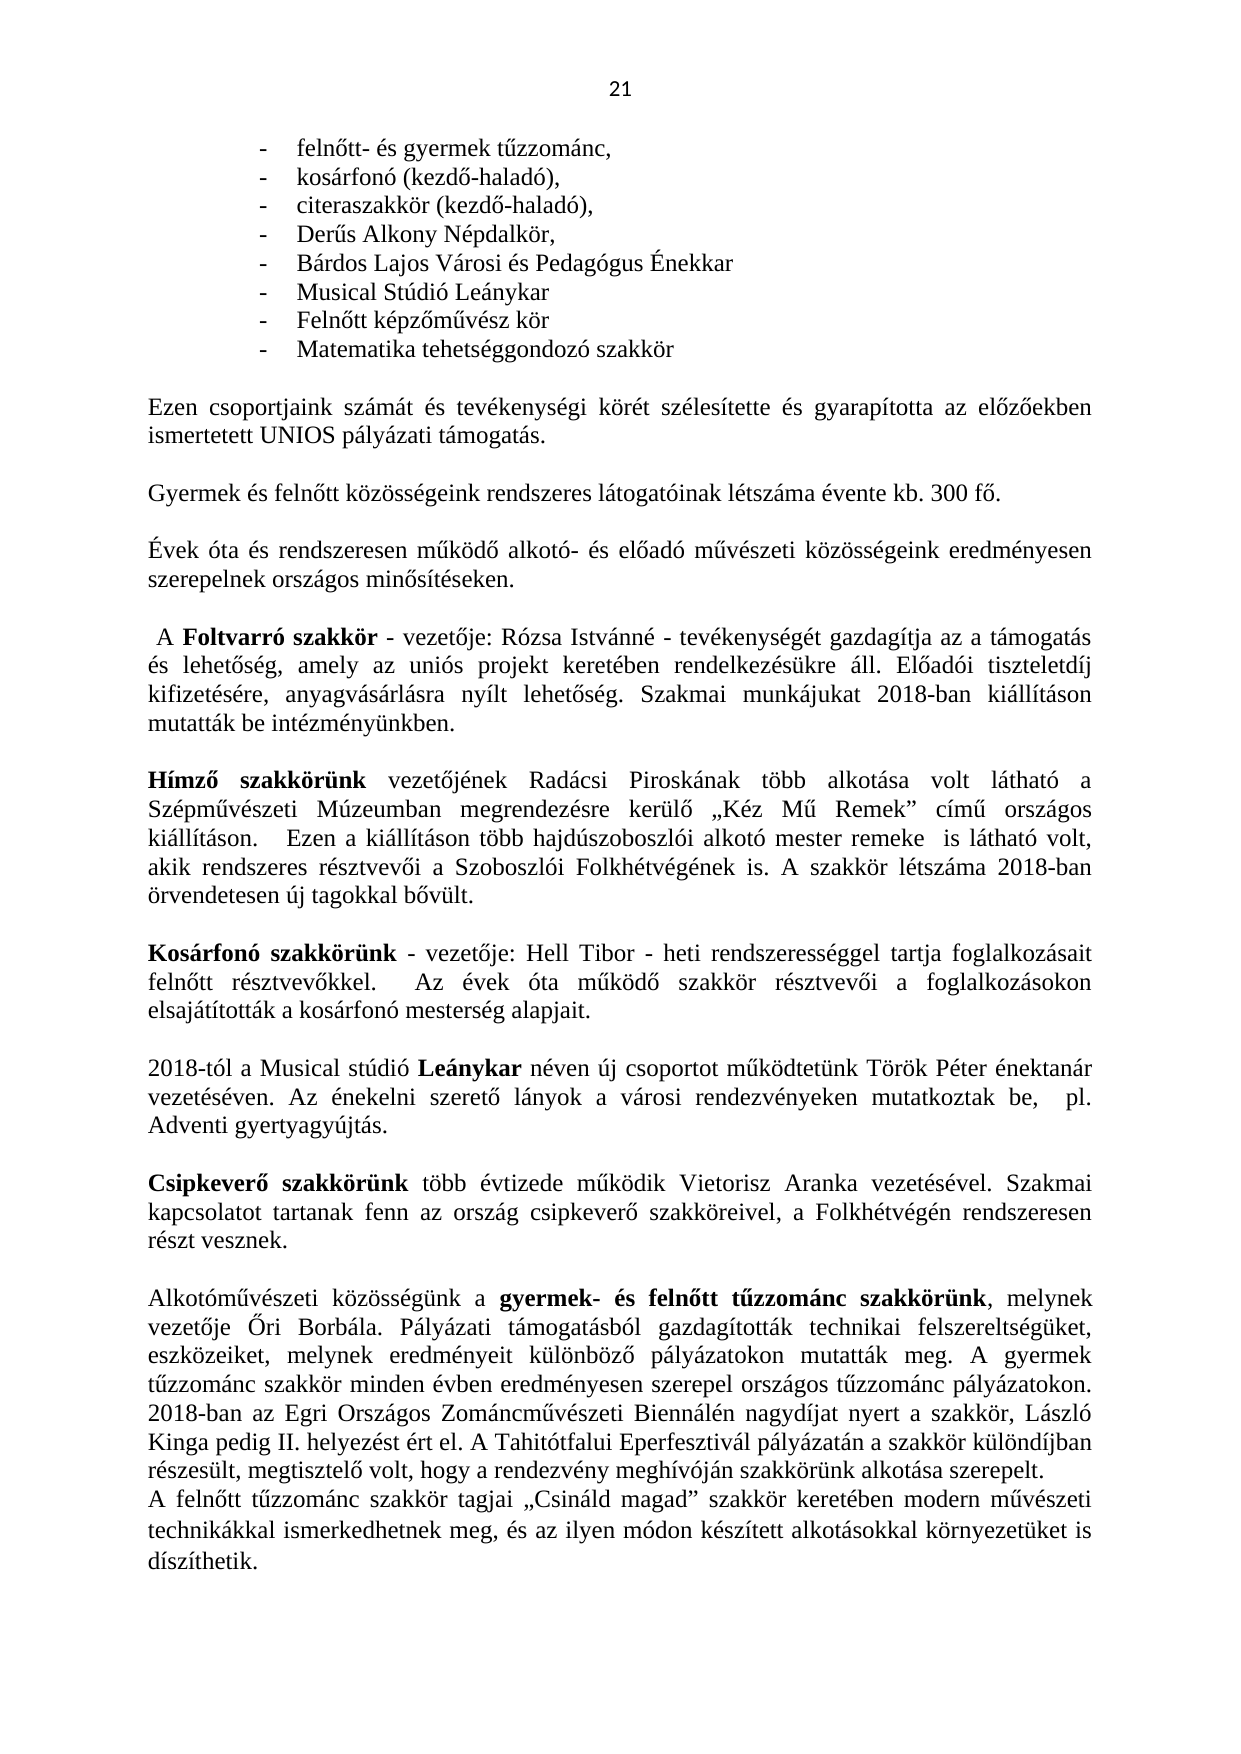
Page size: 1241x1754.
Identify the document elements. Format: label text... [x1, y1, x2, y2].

list Musical Stúdió Leánykar [259, 277, 1093, 305]
text A felnőtt tűzzománc szakkör tagjai „Csináld magad” szakkör keretében modern művészeti technikákkal ismerkedhetnek meg, és az ilyen módon készített alkotásokkal környezetüket is díszíthetik. [148, 1484, 1093, 1575]
list Hímző szakkörünk vezetőjének Radácsi Piroskának több alkotása volt látható a Szépművészeti Múzeumban megrendezésre kerülő „Kéz Mű Remek” című országos kiállításon. Ezen a kiállításon több hajdúszoboszlói alkotó mester remeke is látható volt, akik rendszeres résztvevői a Szoboszlói Folkhétvégének is. A szakkör létszáma 2018-ban örvendetesen új tagokkal bővült. [148, 765, 1093, 909]
list Bárdos Lajos Városi és Pedagógus Énekkar [259, 248, 1093, 277]
text Ezen csoportjaink számát és tevékenységi körét szélesítette és gyarapította az előzőekben ismertetett UNIOS pályázati támogatás. [148, 392, 1093, 449]
list felnőtt- és gyermek tűzzománc, [259, 133, 1093, 162]
text Gyermek és felnőtt közösségeink rendszeres látogatóinak létszáma évente kb. 300 fő. [148, 478, 1093, 507]
list Alkotóművészeti közösségünk a gyermek- és felnőtt tűzzománc szakkörünk, melynek vezetője Őri Borbála. Pályázati támogatásból gazdagították technikai felszereltségüket, eszközeiket, melynek eredményeit különböző pályázatokon mutatták meg. A gyermek tűzzománc szakkör minden évben eredményesen szerepel országos tűzzománc pályázatokon. 2018-ban az Egri Országos Zománcművészeti Biennálén nagydíjat nyert a szakkör, László Kinga pedig II. helyezést ért el. A Tahitótfalui Eperfesztivál pályázatán a szakkör különdíjban részesült, megtisztelő volt, hogy a rendezvény meghívóján szakkörünk alkotása szerepelt. [148, 1283, 1093, 1484]
text Csipkeverő szakkörünk több évtizede működik Vietorisz Aranka vezetésével. Szakmai kapcsolatot tartanak fenn az ország csipkeverő szakköreivel, a Folkhétvégén rendszeresen részt vesznek. [148, 1168, 1093, 1254]
list Évek óta és rendszeresen működő alkotó- és előadó művészeti közösségeink eredményesen szerepelnek országos minősítéseken. [148, 535, 1093, 593]
list Matematika tehetséggondozó szakkör [259, 334, 1093, 363]
list A Foltvarró szakkör - vezetője: Rózsa Istvánné - tevékenységét gazdagítja az a támogatás és lehetőség, amely az uniós projekt keretében rendelkezésükre áll. Előadói tiszteletdíj kifizetésére, anyagvásárlásra nyílt lehetőség. Szakmai munkájukat 2018-ban kiállításon mutatták be intézményünkben. [148, 622, 1093, 737]
list Kosárfonó szakkörünk - vezetője: Hell Tibor - heti rendszerességgel tartja foglalkozásait felnőtt résztvevőkkel. Az évek óta működő szakkör résztvevői a foglalkozásokon elsajátították a kosárfonó mesterség alapjait. [148, 938, 1093, 1024]
list Felnőtt képzőművész kör [259, 305, 1093, 334]
list Derűs Alkony Népdalkör, [259, 219, 1093, 248]
list citeraszakkör (kezdő-haladó), [259, 190, 1093, 219]
text 2018-tól a Musical stúdió Leánykar néven új csoportot működtetünk Török Péter énektanár vezetéséven. Az énekelni szerető lányok a városi rendezvényeken mutatkoztak be, pl. Adventi gyertyagyújtás. [148, 1053, 1093, 1139]
list kosárfonó (kezdő-haladó), [259, 162, 1093, 190]
